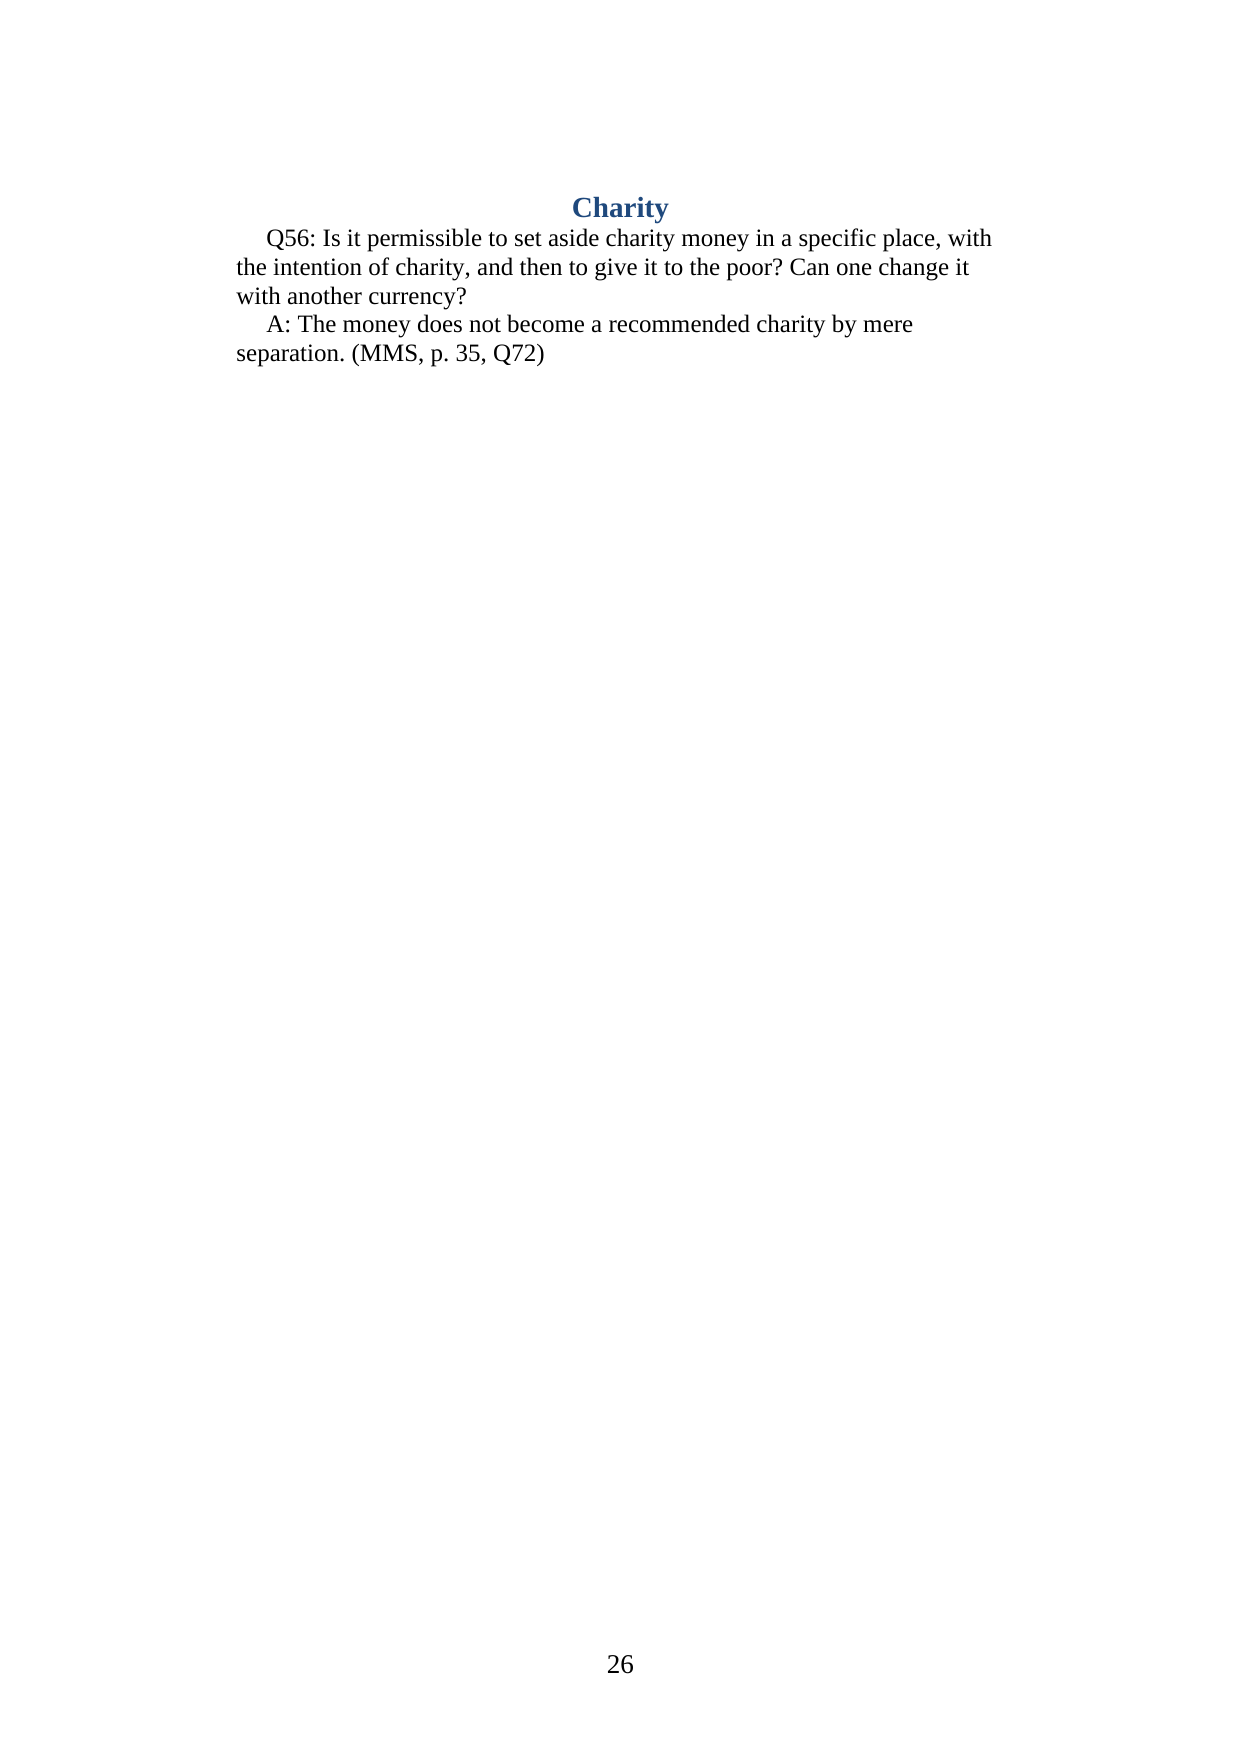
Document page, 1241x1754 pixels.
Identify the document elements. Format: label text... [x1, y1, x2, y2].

subtitle Charity [236, 190, 1004, 223]
text Q56: Is it permissible to set aside charity money in a specific place, with the intention of charity, and then to give it to the poor? Can one change it with another currency? [236, 223, 1004, 309]
text A: The money does not become a recommended charity by mere separation. (MMS, p. 35, Q72) [236, 309, 1004, 367]
